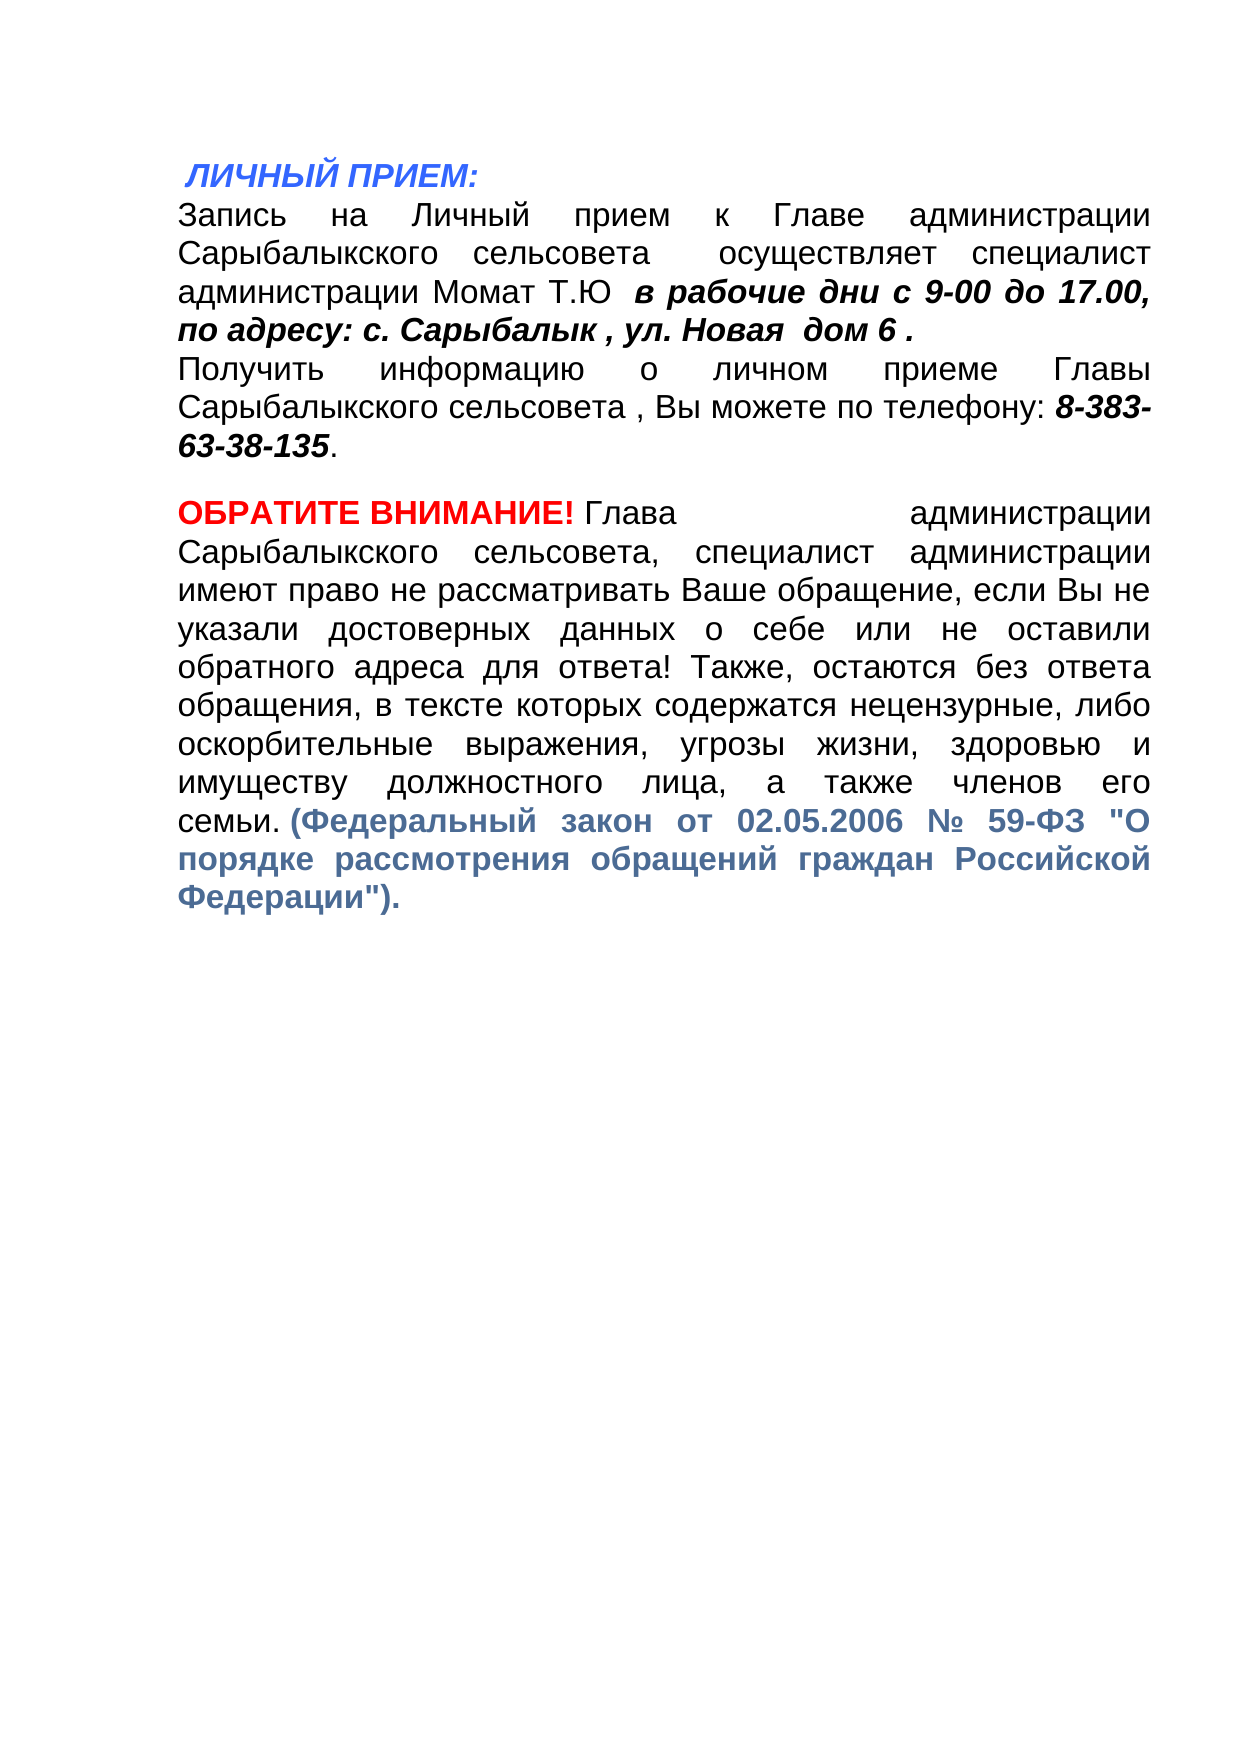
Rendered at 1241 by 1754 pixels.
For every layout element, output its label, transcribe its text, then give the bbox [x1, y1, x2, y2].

text Запись на Личный прием к Главе администрации Сарыбалыкского сельсовета осуществляет специалист администрации Момат Т.Ю в рабочие дни с 9-00 до 17.00, по адресу: с. Сарыбалык , ул. Новая дом 6 . [177, 195, 1152, 349]
text ОБРАТИТЕ ВНИМАНИЕ! Глава администрации Сарыбалыкского сельсовета, специалист администрации имеют право не рассматривать Ваше обращение, если Вы не указали достоверных данных о себе или не оставили обратного адреса для ответа! Также, остаются без ответа обращения, в тексте которых содержатся нецензурные, либо оскорбительные выражения, угрозы жизни, здоровью и имуществу должностного лица, а также членов его семьи. (Федеральный закон от 02.05.2006 № 59-ФЗ "О порядке рассмотрения обращений граждан Российской Федерации"). [177, 493, 1152, 916]
text Получить информацию о личном приеме Главы Сарыбалыкского сельсовета , Вы можете по телефону: 8-383-63-38-135. [177, 349, 1152, 464]
text ЛИЧНЫЙ ПРИЕМ: [177, 157, 1152, 195]
